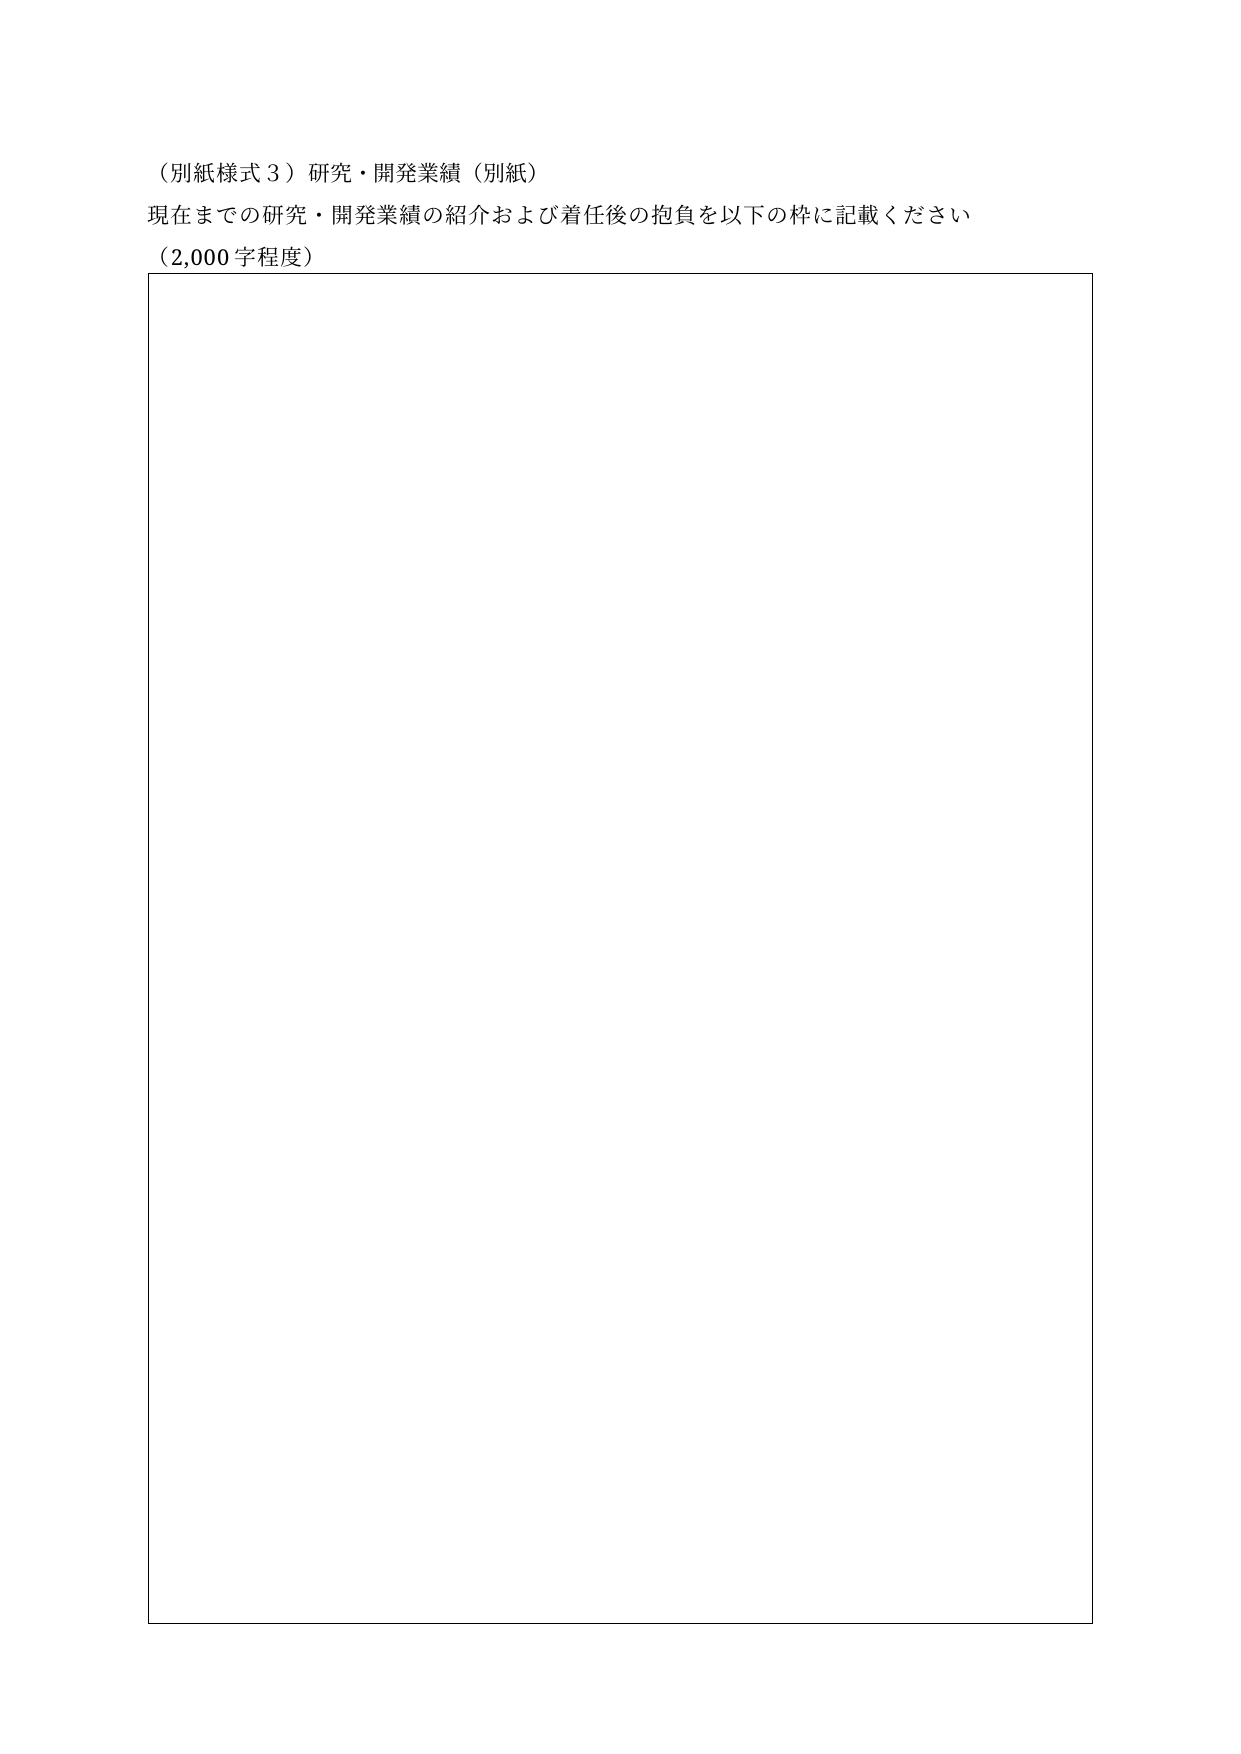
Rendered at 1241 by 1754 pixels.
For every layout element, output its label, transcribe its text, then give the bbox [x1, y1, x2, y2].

table_header [149, 274, 1092, 1623]
text 現在までの研究・開発業績の紹介および着任後の抱負を以下の枠に記載ください [148, 189, 1092, 231]
text （2,000字程度） [148, 231, 1092, 273]
text （別紙様式３）研究・開発業績（別紙） [148, 148, 1092, 189]
